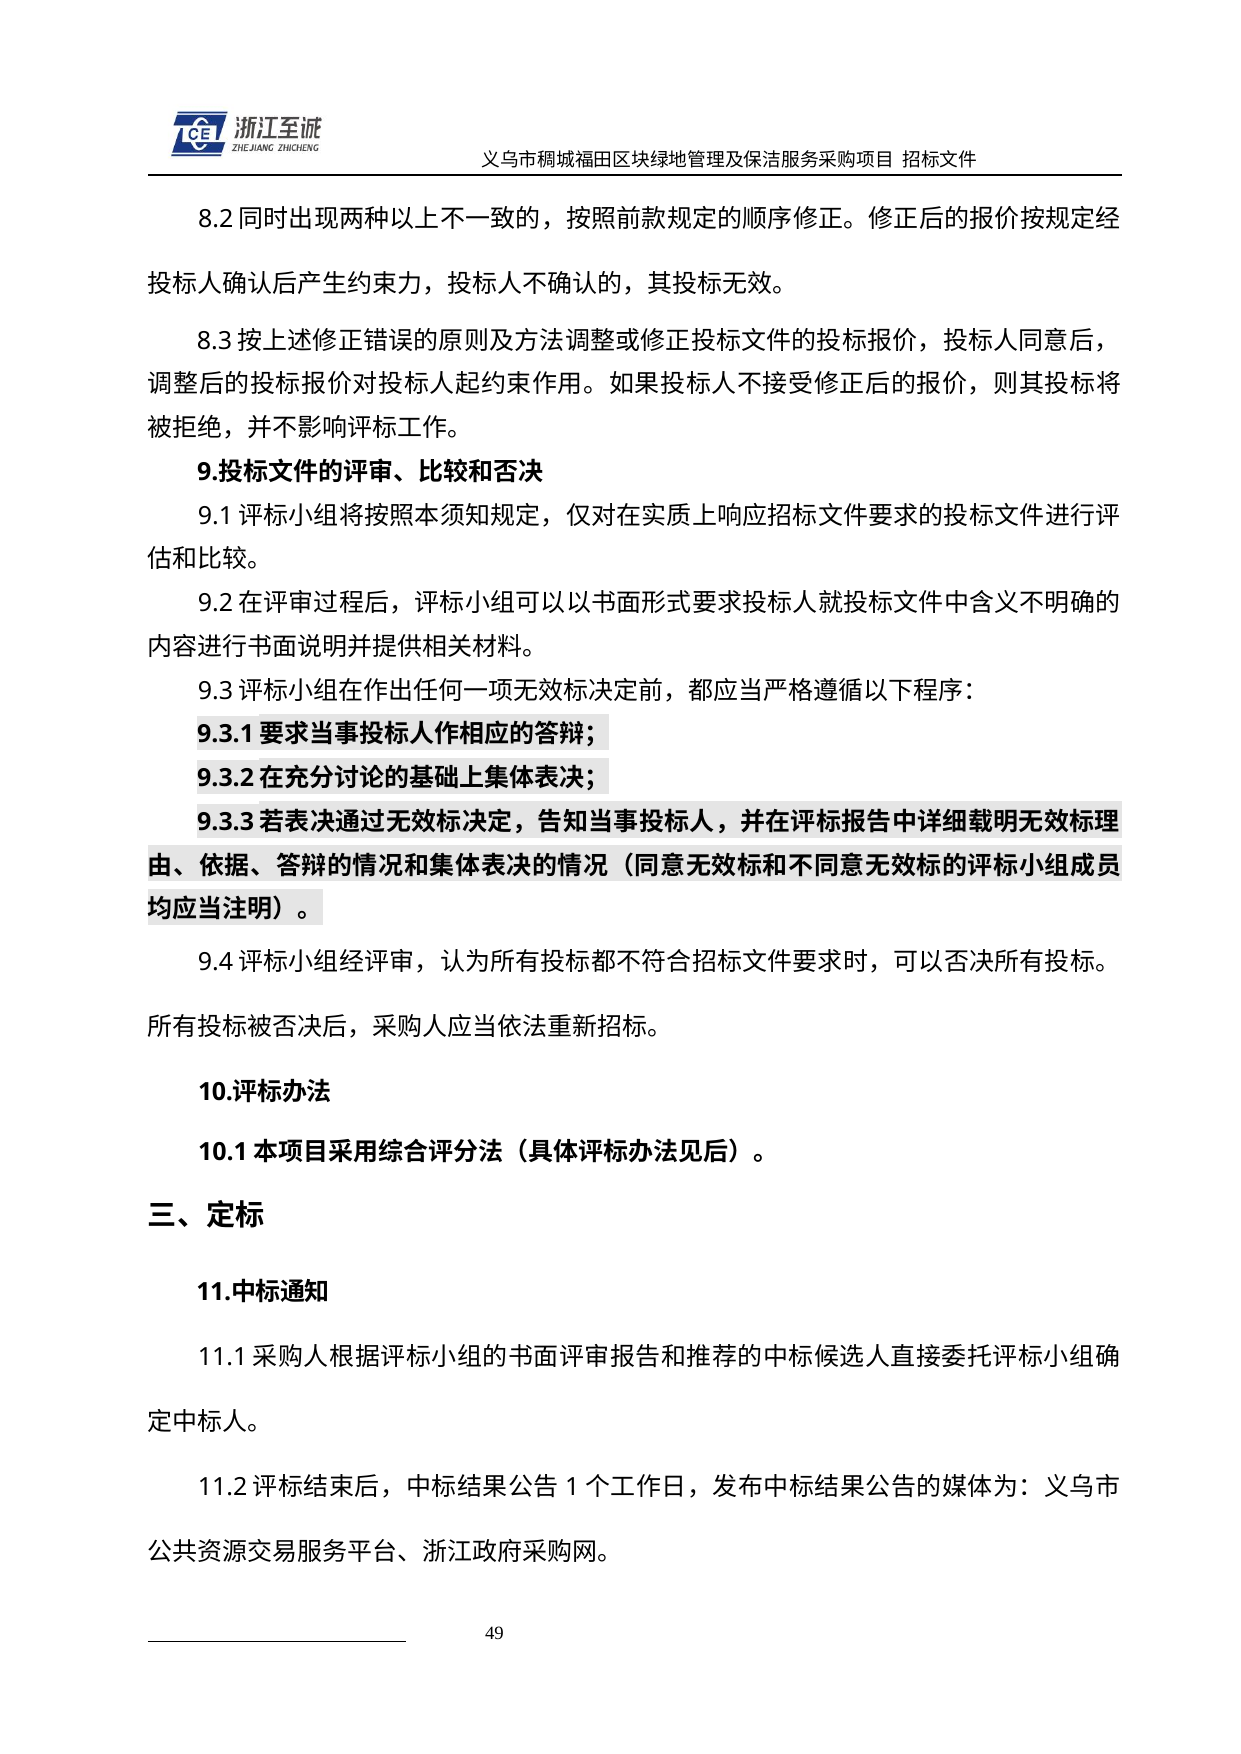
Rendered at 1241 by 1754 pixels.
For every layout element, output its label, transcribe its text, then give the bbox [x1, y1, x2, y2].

text 9.3.3若表决通过无效标决定，告知当事投标人，并在评标报告中详细载明无效标理由、依据、答辩的情况和集体表决的情况（同意无效标和不同意无效标的评标小组成员均应当注明）。 [148, 881, 1122, 927]
text 8.2同时出现两种以上不一致的，按照前款规定的顺序修正。修正后的报价按规定经投标人确认后产生约束力，投标人不确认的，其投标无效。 [148, 184, 1122, 314]
text 11.2评标结束后，中标结果公告1个工作日，发布中标结果公告的媒体为：义乌市公共资源交易服务平台、浙江政府采购网。 [148, 1452, 1122, 1582]
text 10.1本项目采用综合评分法（具体评标办法见后）。 [148, 1122, 1122, 1167]
text 9.3.1要求当事投标人作相应的答辩； [148, 708, 1122, 752]
picture [147, 88, 345, 167]
text 9.3.2在充分讨论的基础上集体表决； [148, 752, 1122, 795]
text 10.评标办法 [148, 1057, 1122, 1122]
text 9.4评标小组经评审，认为所有投标都不符合招标文件要求时，可以否决所有投标。所有投标被否决后，采购人应当依法重新招标。 [148, 927, 1122, 1057]
text 9.3.3若表决通过无效标决定，告知当事投标人，并在评标报告中详细载明无效标理由、依据、答辩的情况和集体表决的情况（同意无效标和不同意无效标的评标小组成员均应当注明）。 [148, 795, 1122, 845]
text 11.1采购人根据评标小组的书面评审报告和推荐的中标候选人直接委托评标小组确定中标人。 [148, 1322, 1122, 1452]
text 11.中标通知 [148, 1257, 1122, 1322]
text 9.1评标小组将按照本须知规定，仅对在实质上响应招标文件要求的投标文件进行评估和比较。 [148, 489, 1122, 577]
text 8.3按上述修正错误的原则及方法调整或修正投标文件的投标报价，投标人同意后，调整后的投标报价对投标人起约束作用。如果投标人不接受修正后的报价，则其投标将被拒绝，并不影响评标工作。 [148, 314, 1122, 445]
text 9.3评标小组在作出任何一项无效标决定前，都应当严格遵循以下程序： [148, 664, 1122, 708]
subtitle 三、定标 [148, 1180, 1122, 1245]
text 9.投标文件的评审、比较和否决 [148, 445, 1122, 489]
text 9.2在评审过程后，评标小组可以以书面形式要求投标人就投标文件中含义不明确的内容进行书面说明并提供相关材料。 [148, 577, 1122, 664]
